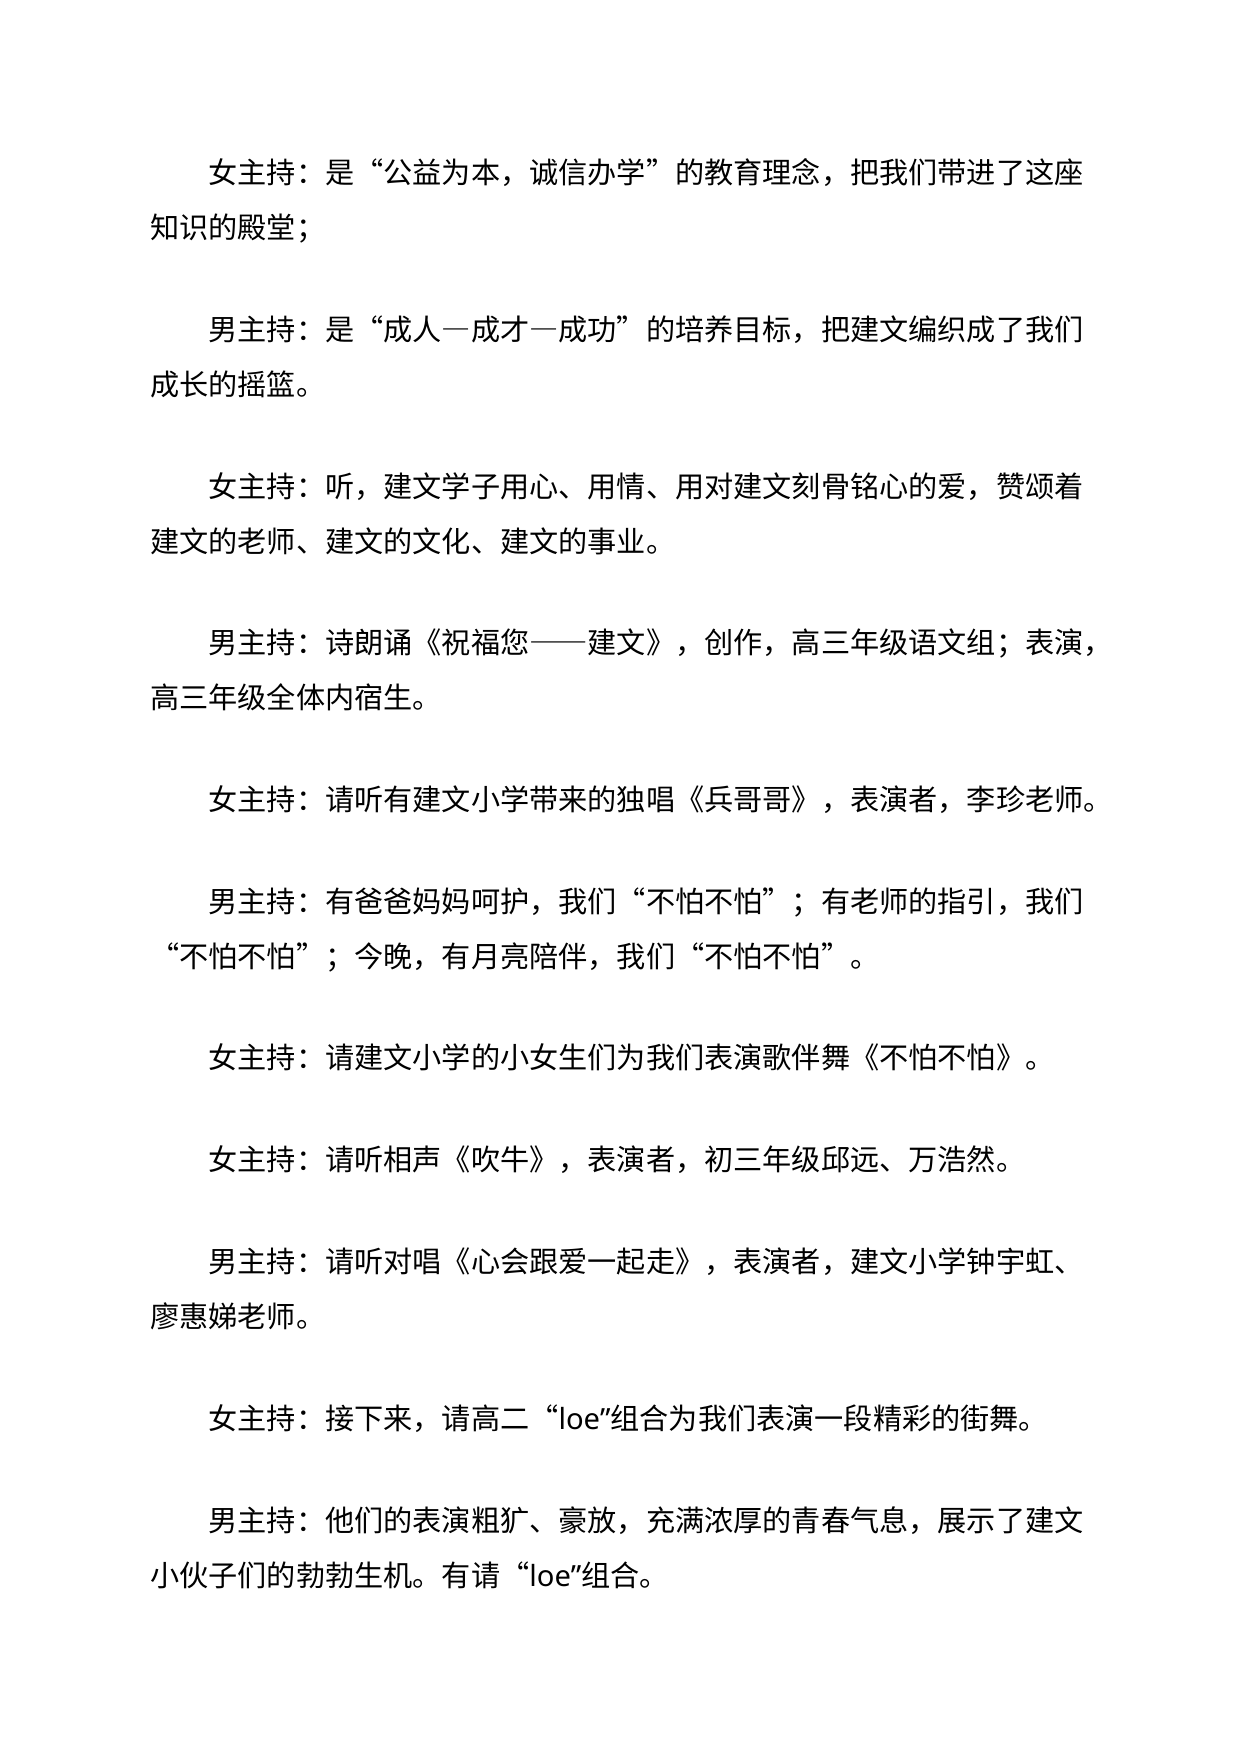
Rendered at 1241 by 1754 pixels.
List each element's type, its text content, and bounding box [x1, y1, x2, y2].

text 男主持：有爸爸妈妈呵护，我们“不怕不怕”；有老师的指引，我们“不怕不怕”；今晚，有月亮陪伴，我们“不怕不怕”。 [150, 878, 1090, 976]
text 男主持：是“成人—成才—成功”的培养目标，把建文编织成了我们成长的摇篮。 [150, 307, 1090, 404]
text 女主持：接下来，请高二“loe”组合为我们表演一段精彩的街舞。 [150, 1395, 1090, 1438]
text 男主持：他们的表演粗犷、豪放，充满浓厚的青春气息，展示了建文小伙子们的勃勃生机。有请“loe”组合。 [150, 1497, 1090, 1594]
text 女主持：请听有建文小学带来的独唱《兵哥哥》，表演者，李珍老师。 [150, 777, 1090, 819]
text 女主持：是“公益为本，诚信办学”的教育理念，把我们带进了这座知识的殿堂； [150, 150, 1090, 247]
text 女主持：听，建文学子用心、用情、用对建文刻骨铭心的爱，赞颂着建文的老师、建文的文化、建文的事业。 [150, 463, 1090, 561]
text 男主持：诗朗诵《祝福您——建文》，创作，高三年级语文组；表演，高三年级全体内宿生。 [150, 620, 1090, 717]
text 女主持：请建文小学的小女生们为我们表演歌伴舞《不怕不怕》。 [150, 1035, 1090, 1077]
text 女主持：请听相声《吹牛》，表演者，初三年级邱远、万浩然。 [150, 1137, 1090, 1179]
text 男主持：请听对唱《心会跟爱一起走》，表演者，建文小学钟宇虹、廖惠娣老师。 [150, 1239, 1090, 1336]
